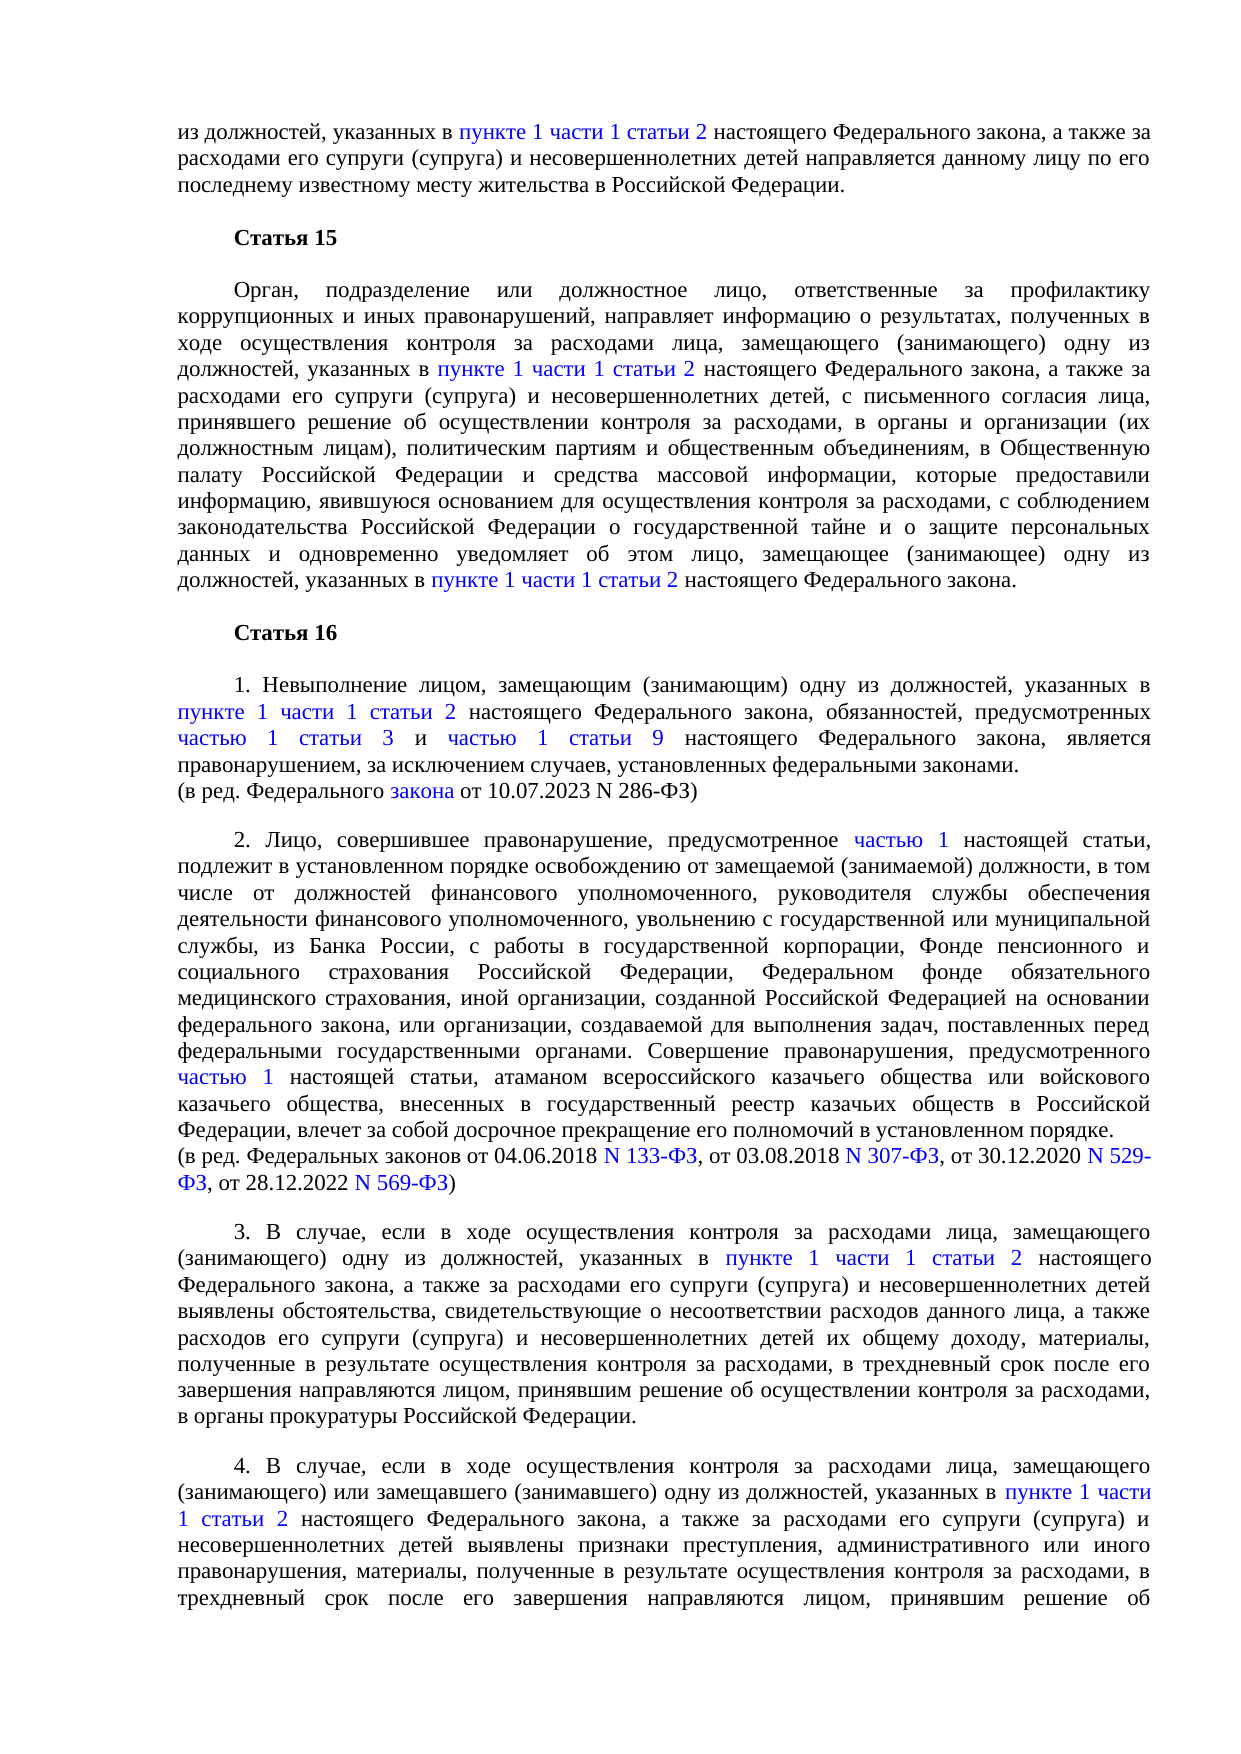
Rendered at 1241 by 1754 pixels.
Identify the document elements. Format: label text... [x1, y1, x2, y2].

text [177, 1452, 1152, 1610]
text (в ред. Федеральных законов от 04.06.2018 N 133-ФЗ, от 03.08.2018 N 307-ФЗ, от 30.12.2020 N 529-ФЗ, от 28.12.2022 N 569-ФЗ) [177, 1142, 1152, 1195]
title Статья 15 [177, 223, 1152, 250]
text (в ред. Федерального закона от 10.07.2023 N 286-ФЗ) [177, 777, 1152, 803]
text Орган, подразделение или должностное лицо, ответственные за профилактику коррупционных и иных правонарушений, направляет информацию о результатах, полученных в ходе осуществления контроля за расходами лица, замещающего (занимающего) одну из должностей, указанных в пункте 1 части 1 статьи 2 настоящего Федерального закона, а также за расходами его супруги (супруга) и несовершеннолетних детей, с письменного согласия лица, принявшего решение об осуществлении контроля за расходами, в органы и организации (их должностным лицам), политическим партиям и общественным объединениям, в Общественную палату Российской Федерации и средства массовой информации, которые предоставили информацию, явившуюся основанием для осуществления контроля за расходами, с соблюдением законодательства Российской Федерации о государственной тайне и о защите персональных данных и одновременно уведомляет об этом лицо, замещающее (занимающее) одну из должностей, указанных в пункте 1 части 1 статьи 2 настоящего Федерального закона. [177, 276, 1152, 592]
title Статья 16 [177, 619, 1152, 645]
text 3. В случае, если в ходе осуществления контроля за расходами лица, замещающего (занимающего) одну из должностей, указанных в пункте 1 части 1 статьи 2 настоящего Федерального закона, а также за расходами его супруги (супруга) и несовершеннолетних детей выявлены обстоятельства, свидетельствующие о несоответствии расходов данного лица, а также расходов его супруги (супруга) и несовершеннолетних детей их общему доходу, материалы, полученные в результате осуществления контроля за расходами, в трехдневный срок после его завершения направляются лицом, принявшим решение об осуществлении контроля за расходами, в органы прокуратуры Российской Федерации. [177, 1218, 1152, 1429]
text 1. Невыполнение лицом, замещающим (занимающим) одну из должностей, указанных в пункте 1 части 1 статьи 2 настоящего Федерального закона, обязанностей, предусмотренных частью 1 статьи 3 и частью 1 статьи 9 настоящего Федерального закона, является правонарушением, за исключением случаев, установленных федеральными законами. [177, 672, 1152, 777]
text 2. Лицо, совершившее правонарушение, предусмотренное частью 1 настоящей статьи, подлежит в установленном порядке освобождению от замещаемой (занимаемой) должности, в том числе от должностей финансового уполномоченного, руководителя службы обеспечения деятельности финансового уполномоченного, увольнению с государственной или муниципальной службы, из Банка России, с работы в государственной корпорации, Фонде пенсионного и социального страхования Российской Федерации, Федеральном фонде обязательного медицинского страхования, иной организации, созданной Российской Федерацией на основании федерального закона, или организации, создаваемой для выполнения задач, поставленных перед федеральными государственными органами. Совершение правонарушения, предусмотренного частью 1 настоящей статьи, атаманом всероссийского казачьего общества или войскового казачьего общества, внесенных в государственный реестр казачьих обществ в Российской Федерации, влечет за собой досрочное прекращение его полномочий в установленном порядке. [177, 826, 1152, 1142]
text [177, 118, 1152, 197]
